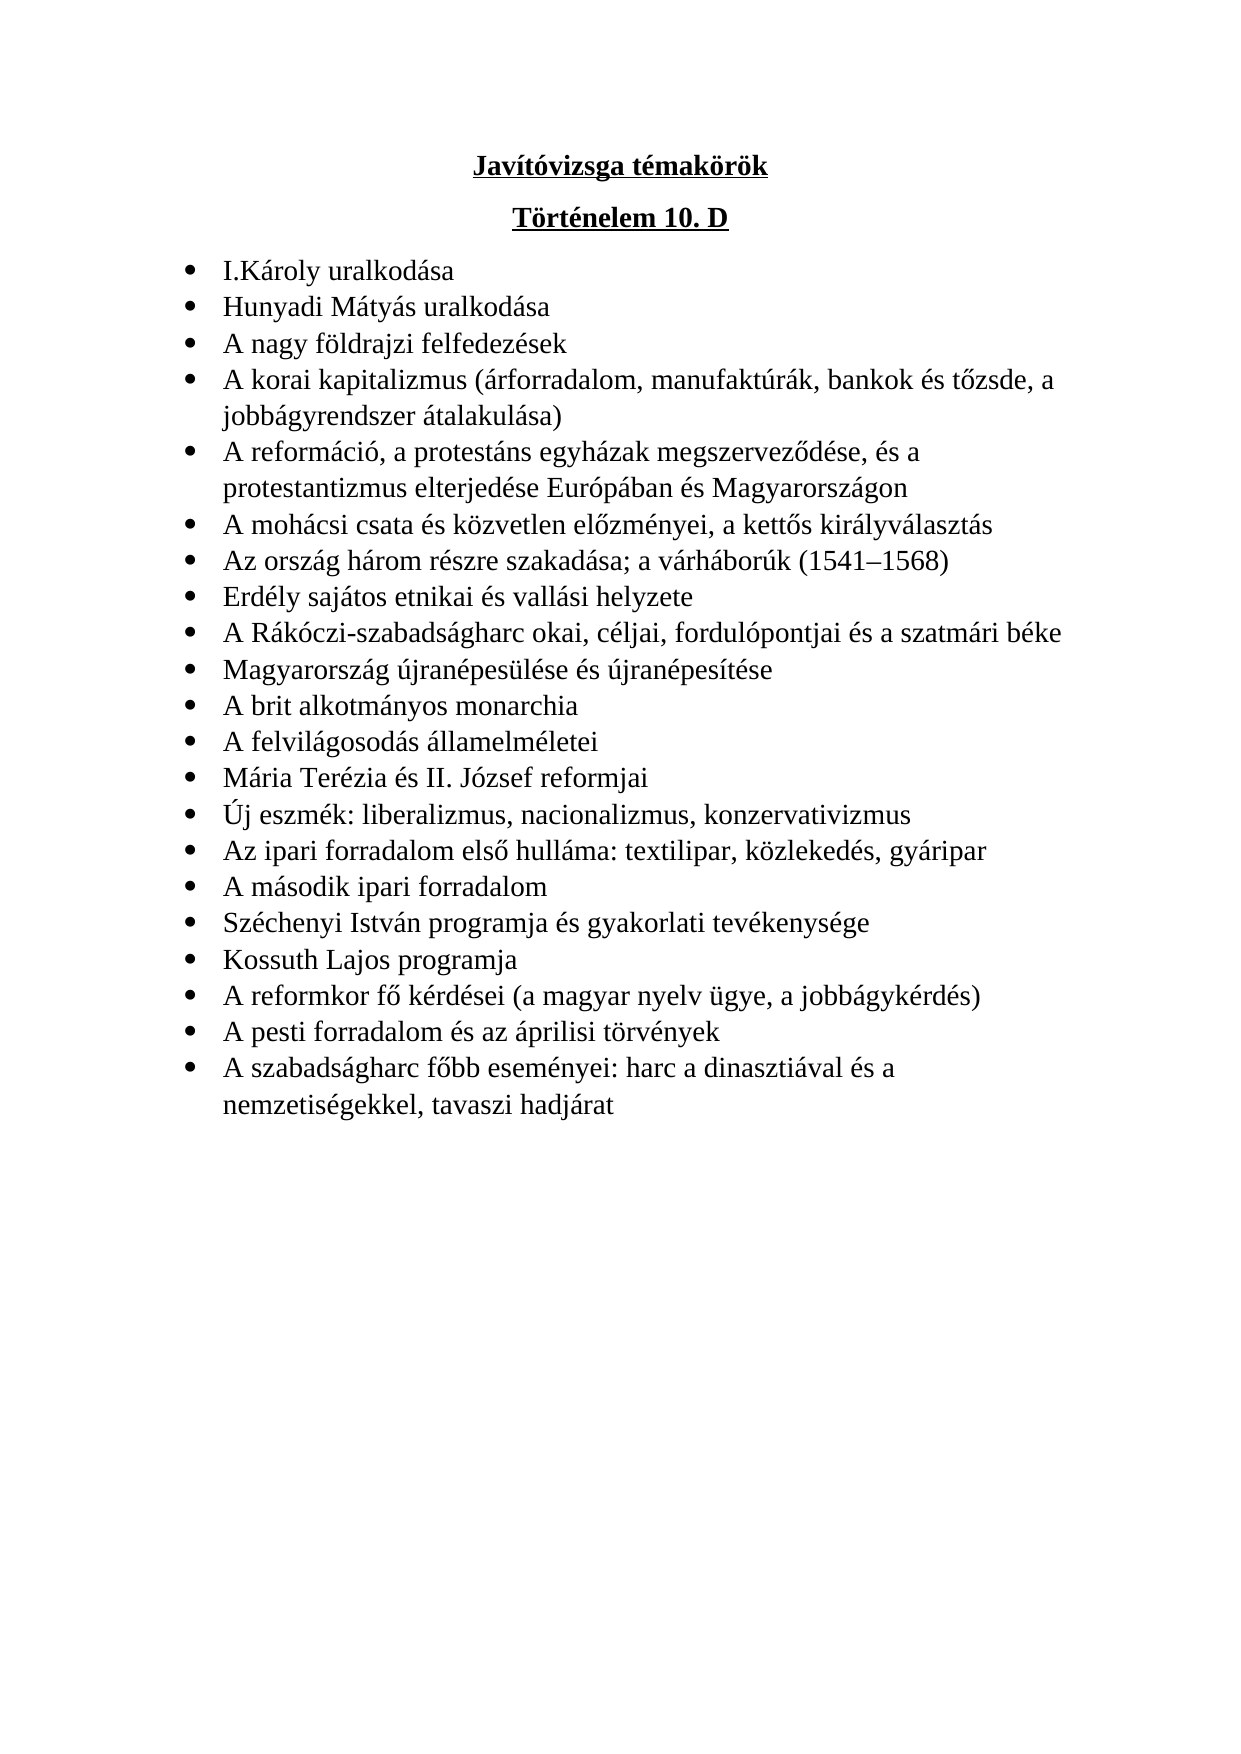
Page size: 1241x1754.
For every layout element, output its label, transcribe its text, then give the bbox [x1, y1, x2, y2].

list A felvilágosodás államelméletei [185, 724, 1093, 758]
list A szabadságharc főbb eseményei: harc a dinasztiával és a nemzetiségekkel, tavaszi hadjárat [185, 1051, 1093, 1120]
text Történelem 10. D [148, 200, 1093, 234]
text Javítóvizsga témakörök [148, 148, 1093, 181]
list Az ország három részre szakadása; a várháborúk (1541–1568) [185, 543, 1093, 577]
list Kossuth Lajos programja [185, 942, 1093, 975]
list A brit alkotmányos monarchia [185, 688, 1093, 722]
list A nagy földrajzi felfedezések [185, 326, 1093, 359]
list Az ipari forradalom első hulláma: textilipar, közlekedés, gyáripar [185, 833, 1093, 867]
list A reformkor fő kérdései (a magyar nyelv ügye, a jobbágykérdés) [185, 978, 1093, 1012]
list A mohácsi csata és közvetlen előzményei, a kettős királyválasztás [185, 507, 1093, 540]
list Magyarország újranépesülése és újranépesítése [185, 652, 1093, 685]
list A reformáció, a protestáns egyházak megszerveződése, és a protestantizmus elterjedése Európában és Magyarországon [185, 434, 1093, 504]
list A pesti forradalom és az áprilisi törvények [185, 1014, 1093, 1048]
list Erdély sajátos etnikai és vallási helyzete [185, 579, 1093, 613]
list Hunyadi Mátyás uralkodása [185, 289, 1093, 323]
list Széchenyi István programja és gyakorlati tevékenysége [185, 906, 1093, 939]
list A második ipari forradalom [185, 869, 1093, 903]
list A korai kapitalizmus (árforradalom, manufaktúrák, bankok és tőzsde, a jobbágyrendszer átalakulása) [185, 362, 1093, 432]
list Új eszmék: liberalizmus, nacionalizmus, konzervativizmus [185, 797, 1093, 830]
list I.Károly uralkodása [185, 253, 1093, 287]
list A Rákóczi-szabadságharc okai, céljai, fordulópontjai és a szatmári béke [185, 616, 1093, 649]
list Mária Terézia és II. József reformjai [185, 761, 1093, 794]
